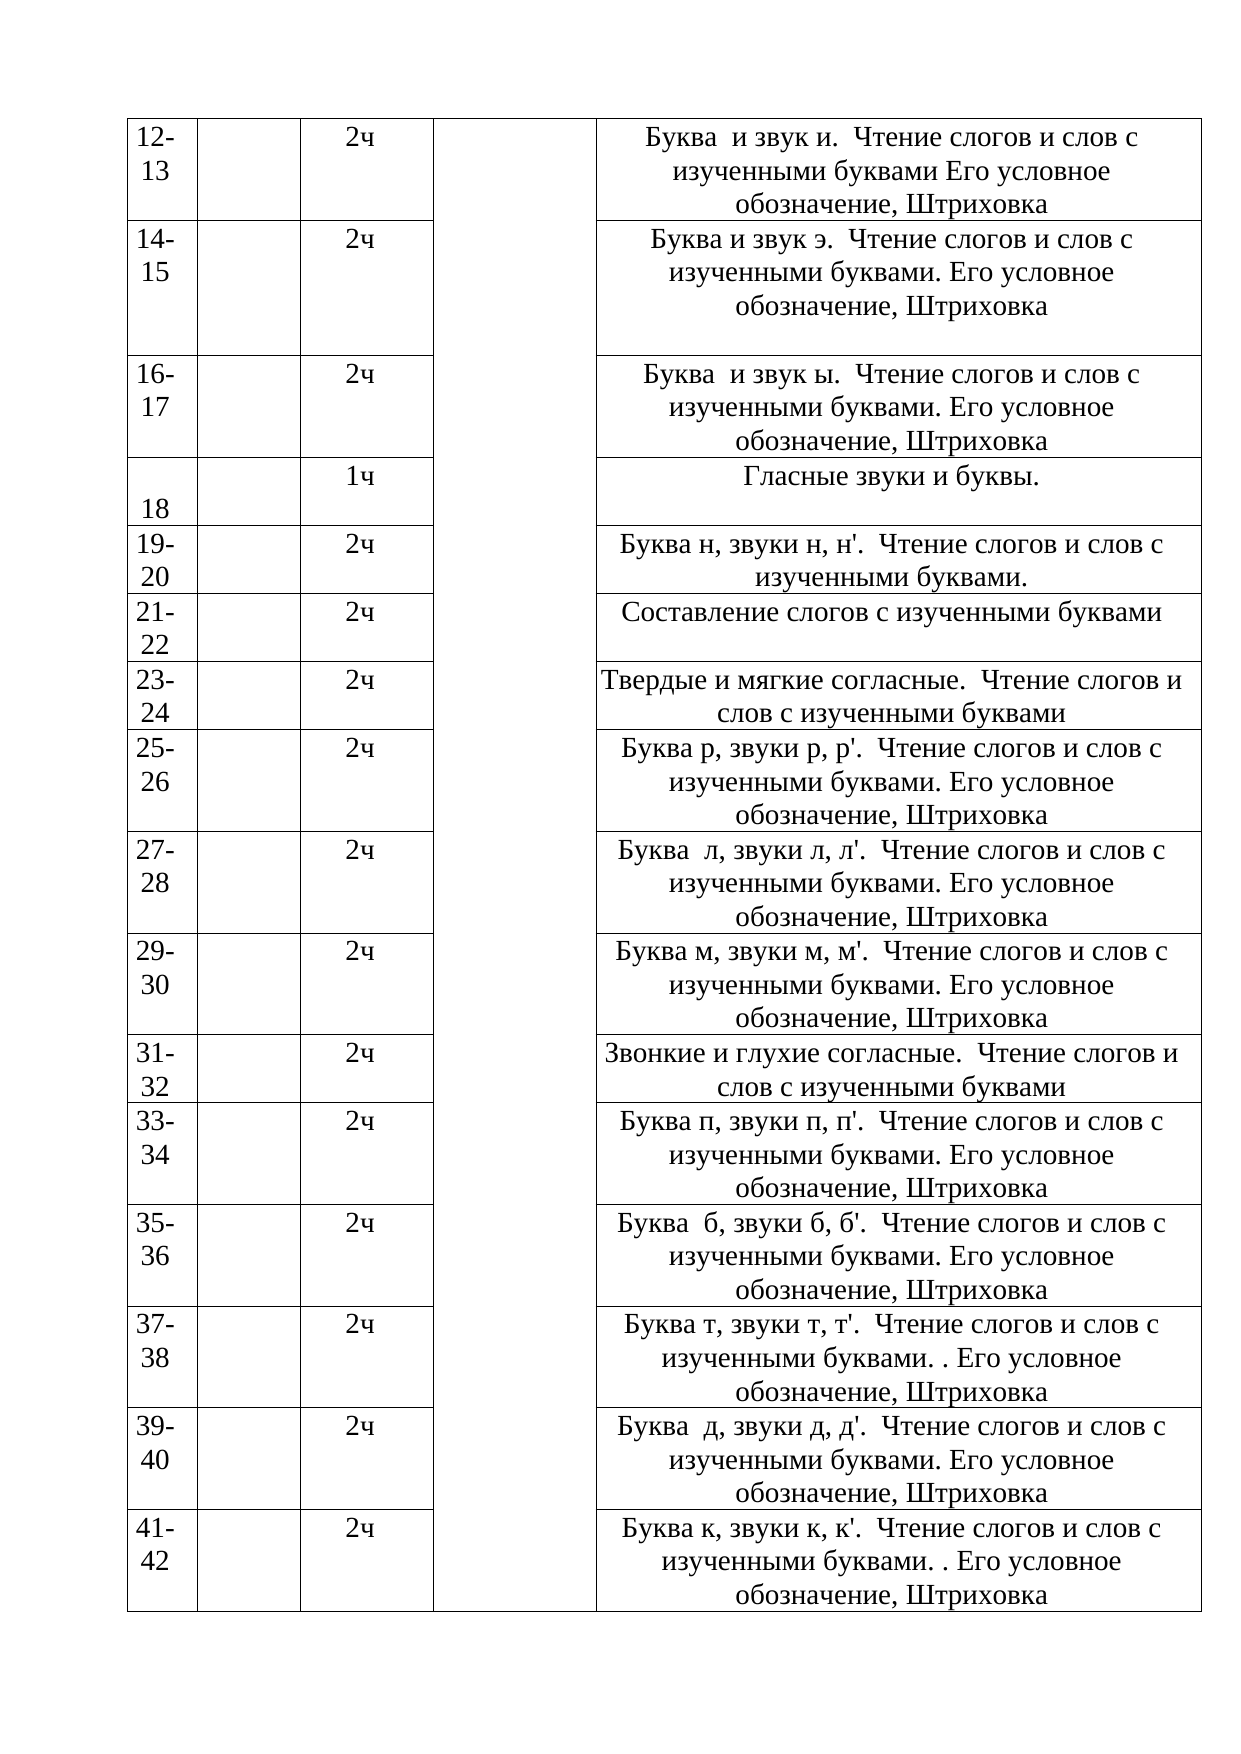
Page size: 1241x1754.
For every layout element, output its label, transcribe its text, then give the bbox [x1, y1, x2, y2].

table_cell 2ч [301, 832, 433, 932]
table_cell Буква л, звуки л, л'. Чтение слогов и слов с изученными буквами. Его условное обозначение, Штриховка [597, 832, 1201, 932]
table_cell 2ч [301, 1408, 433, 1509]
table_cell 2ч [301, 1307, 433, 1407]
table_cell Буква и звук и. Чтение слогов и слов с изученными буквами Его условное обозначение, Штриховка [597, 119, 1201, 220]
table_cell Буква р, звуки р, р'. Чтение слогов и слов с изученными буквами. Его условное обозначение, Штриховка [597, 730, 1201, 831]
table_cell [198, 526, 300, 593]
table_cell 2ч [301, 1035, 433, 1102]
table_cell 2ч [301, 1205, 433, 1306]
table_cell 14-15 [128, 221, 197, 355]
table_cell 35-36 [128, 1205, 197, 1306]
table_cell Буква к, звуки к, к'. Чтение слогов и слов с изученными буквами. . Его условное обозначение, Штриховка [597, 1510, 1201, 1611]
table_cell 2ч [301, 119, 433, 220]
table_cell 18 [128, 458, 197, 525]
table_cell 31-32 [128, 1035, 197, 1102]
table_cell [198, 458, 300, 525]
table_cell [198, 221, 300, 355]
table_cell Буква м, звуки м, м'. Чтение слогов и слов с изученными буквами. Его условное обозначение, Штриховка [597, 934, 1201, 1034]
table_cell Буква т, звуки т, т'. Чтение слогов и слов с изученными буквами. . Его условное обозначение, Штриховка [597, 1307, 1201, 1407]
table_cell [198, 594, 300, 661]
table_cell 2ч [301, 730, 433, 831]
table_cell Составление слогов с изученными буквами [597, 594, 1201, 661]
table_cell [198, 662, 300, 729]
table_cell Буква б, звуки б, б'. Чтение слогов и слов с изученными буквами. Его условное обозначение, Штриховка [597, 1205, 1201, 1306]
table_cell 29-30 [128, 934, 197, 1034]
table_cell Буква п, звуки п, п'. Чтение слогов и слов с изученными буквами. Его условное обозначение, Штриховка [597, 1103, 1201, 1204]
table_cell 2ч [301, 662, 433, 729]
table_cell 2ч [301, 934, 433, 1034]
table_cell [198, 1307, 300, 1407]
table_cell Буква д, звуки д, д'. Чтение слогов и слов с изученными буквами. Его условное обозначение, Штриховка [597, 1408, 1201, 1509]
table_cell [198, 832, 300, 932]
table_cell 2ч [301, 1510, 433, 1611]
table_cell 2ч [301, 1103, 433, 1204]
table_cell [198, 730, 300, 831]
table_cell [198, 1408, 300, 1509]
table_cell 27-28 [128, 832, 197, 932]
table_cell 2ч [301, 526, 433, 593]
table_cell [198, 119, 300, 220]
table_cell 2ч [301, 221, 433, 355]
table_cell 23-24 [128, 662, 197, 729]
table_cell 21-22 [128, 594, 197, 661]
table_cell Гласные звуки и буквы. [597, 458, 1201, 525]
table_cell 33-34 [128, 1103, 197, 1204]
table_cell 41-42 [128, 1510, 197, 1611]
table_cell 2ч [301, 594, 433, 661]
table_cell Буква и звук э. Чтение слогов и слов с изученными буквами. Его условное обозначение, Штриховка [597, 221, 1201, 355]
table_cell [198, 1103, 300, 1204]
table_cell Буква и звук ы. Чтение слогов и слов с изученными буквами. Его условное обозначение, Штриховка [597, 356, 1201, 457]
table_cell [198, 356, 300, 457]
table_cell 1ч [301, 458, 433, 525]
table_cell Буква н, звуки н, н'. Чтение слогов и слов с изученными буквами. [597, 526, 1201, 593]
table_cell 37-38 [128, 1307, 197, 1407]
table_cell 39-40 [128, 1408, 197, 1509]
table_cell [198, 1205, 300, 1306]
table_cell 2ч [301, 356, 433, 457]
table_cell 19-20 [128, 526, 197, 593]
table_cell [198, 1035, 300, 1102]
table_cell Твердые и мягкие согласные. Чтение слогов и слов с изученными буквами [597, 662, 1201, 729]
table_cell 16-17 [128, 356, 197, 457]
table_cell [198, 1510, 300, 1611]
table_cell 12-13 [128, 119, 197, 220]
table_cell 25-26 [128, 730, 197, 831]
table_cell [198, 934, 300, 1034]
table_cell Звонкие и глухие согласные. Чтение слогов и слов с изученными буквами [597, 1035, 1201, 1102]
